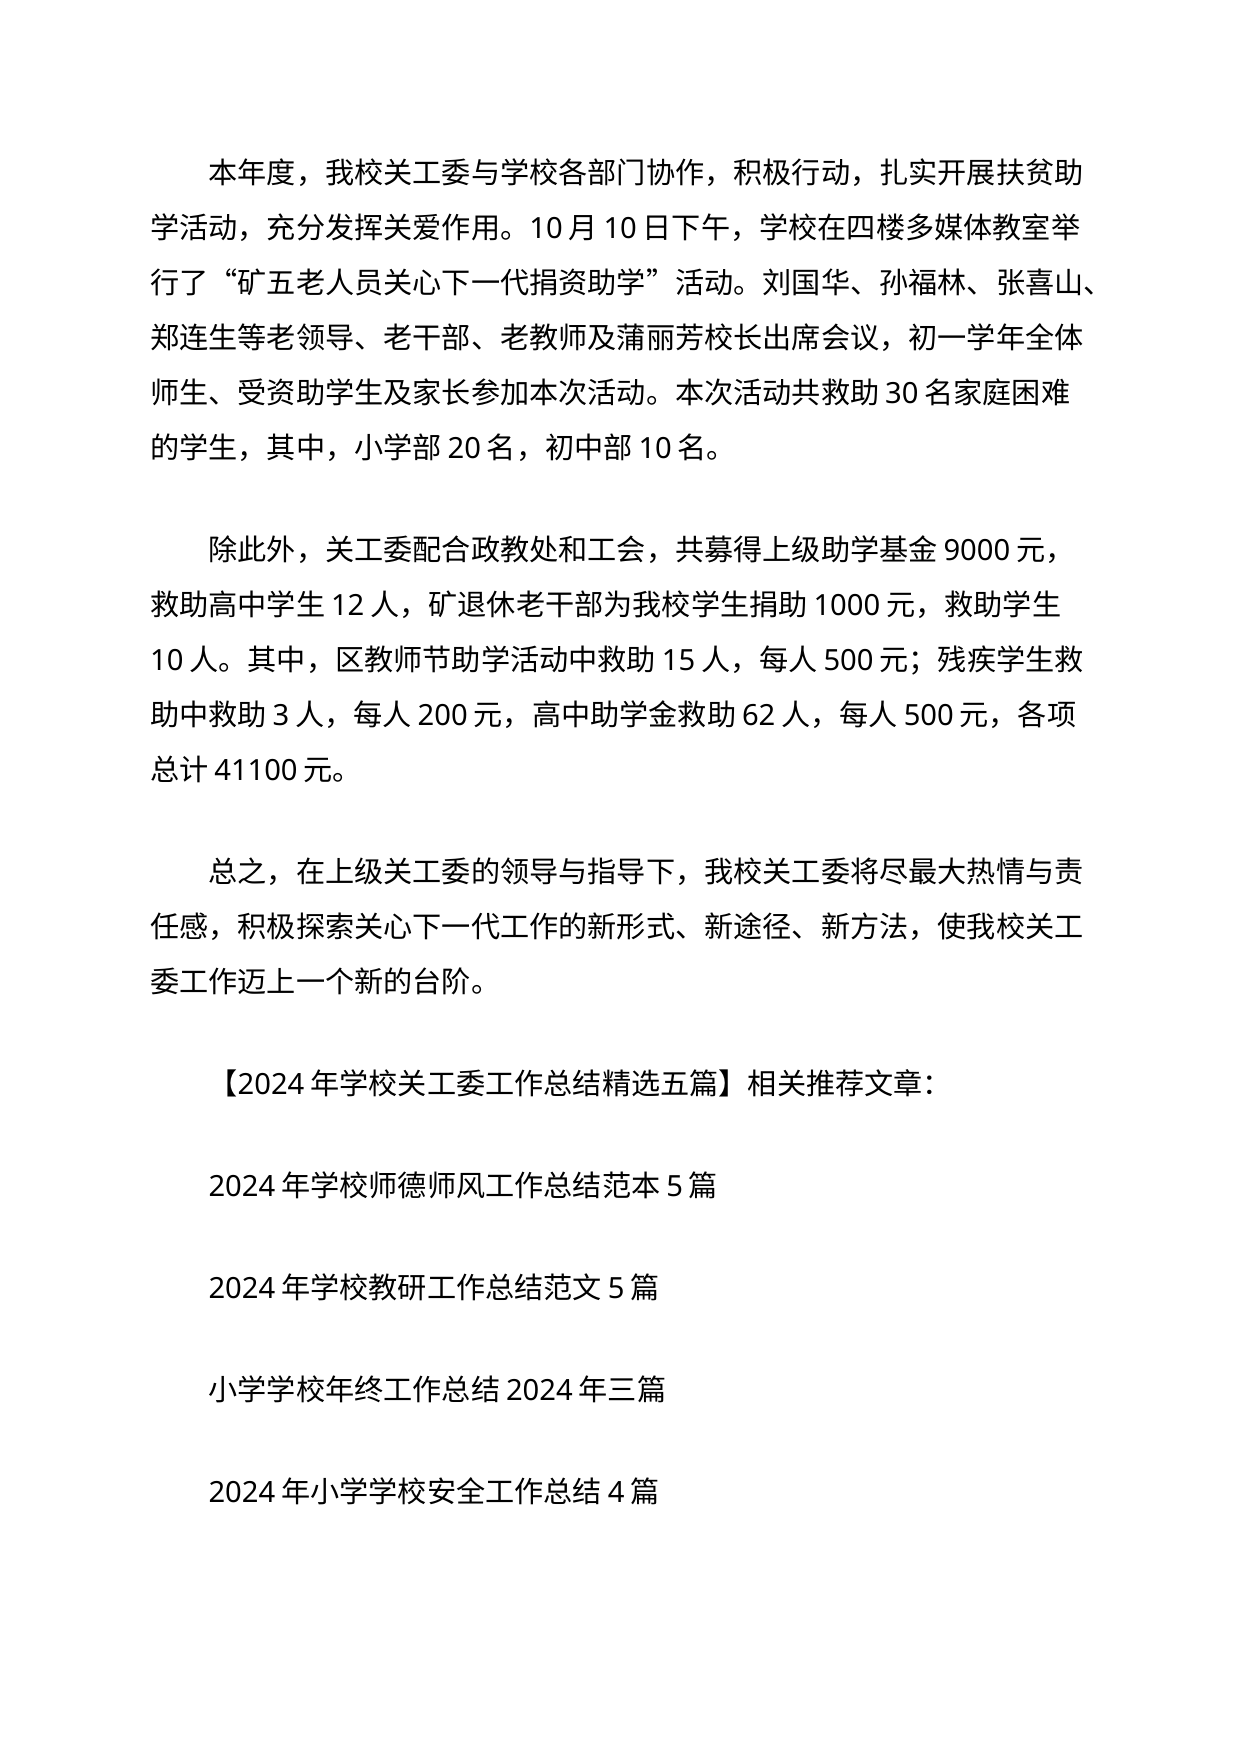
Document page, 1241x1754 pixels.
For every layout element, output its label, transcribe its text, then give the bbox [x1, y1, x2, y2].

text 总之，在上级关工委的领导与指导下，我校关工委将尽最大热情与责任感，积极探索关心下一代工作的新形式、新途径、新方法，使我校关工委工作迈上一个新的台阶。 [150, 849, 1090, 1001]
text 2024年学校师德师风工作总结范本5篇 [150, 1162, 1090, 1204]
text 除此外，关工委配合政教处和工会，共募得上级助学基金9000元，救助高中学生12人，矿退休老干部为我校学生捐助1000元，救助学生10人。其中，区教师节助学活动中救助15人，每人500元；残疾学生救助中救助3人，每人200元，高中助学金救助62人，每人500元，各项总计41100元。 [150, 527, 1090, 789]
text 2024年学校教研工作总结范文5篇 [150, 1264, 1090, 1307]
text 【2024年学校关工委工作总结精选五篇】相关推荐文章： [150, 1060, 1090, 1103]
text 2024年小学学校安全工作总结4篇 [150, 1468, 1090, 1511]
text 小学学校年终工作总结2024年三篇 [150, 1366, 1090, 1408]
text 本年度，我校关工委与学校各部门协作，积极行动，扎实开展扶贫助学活动，充分发挥关爱作用。10月10日下午，学校在四楼多媒体教室举行了“矿五老人员关心下一代捐资助学”活动。刘国华、孙福林、张喜山、郑连生等老领导、老干部、老教师及蒲丽芳校长出席会议，初一学年全体师生、受资助学生及家长参加本次活动。本次活动共救助30名家庭困难的学生，其中，小学部20名，初中部10名。 [150, 150, 1090, 467]
